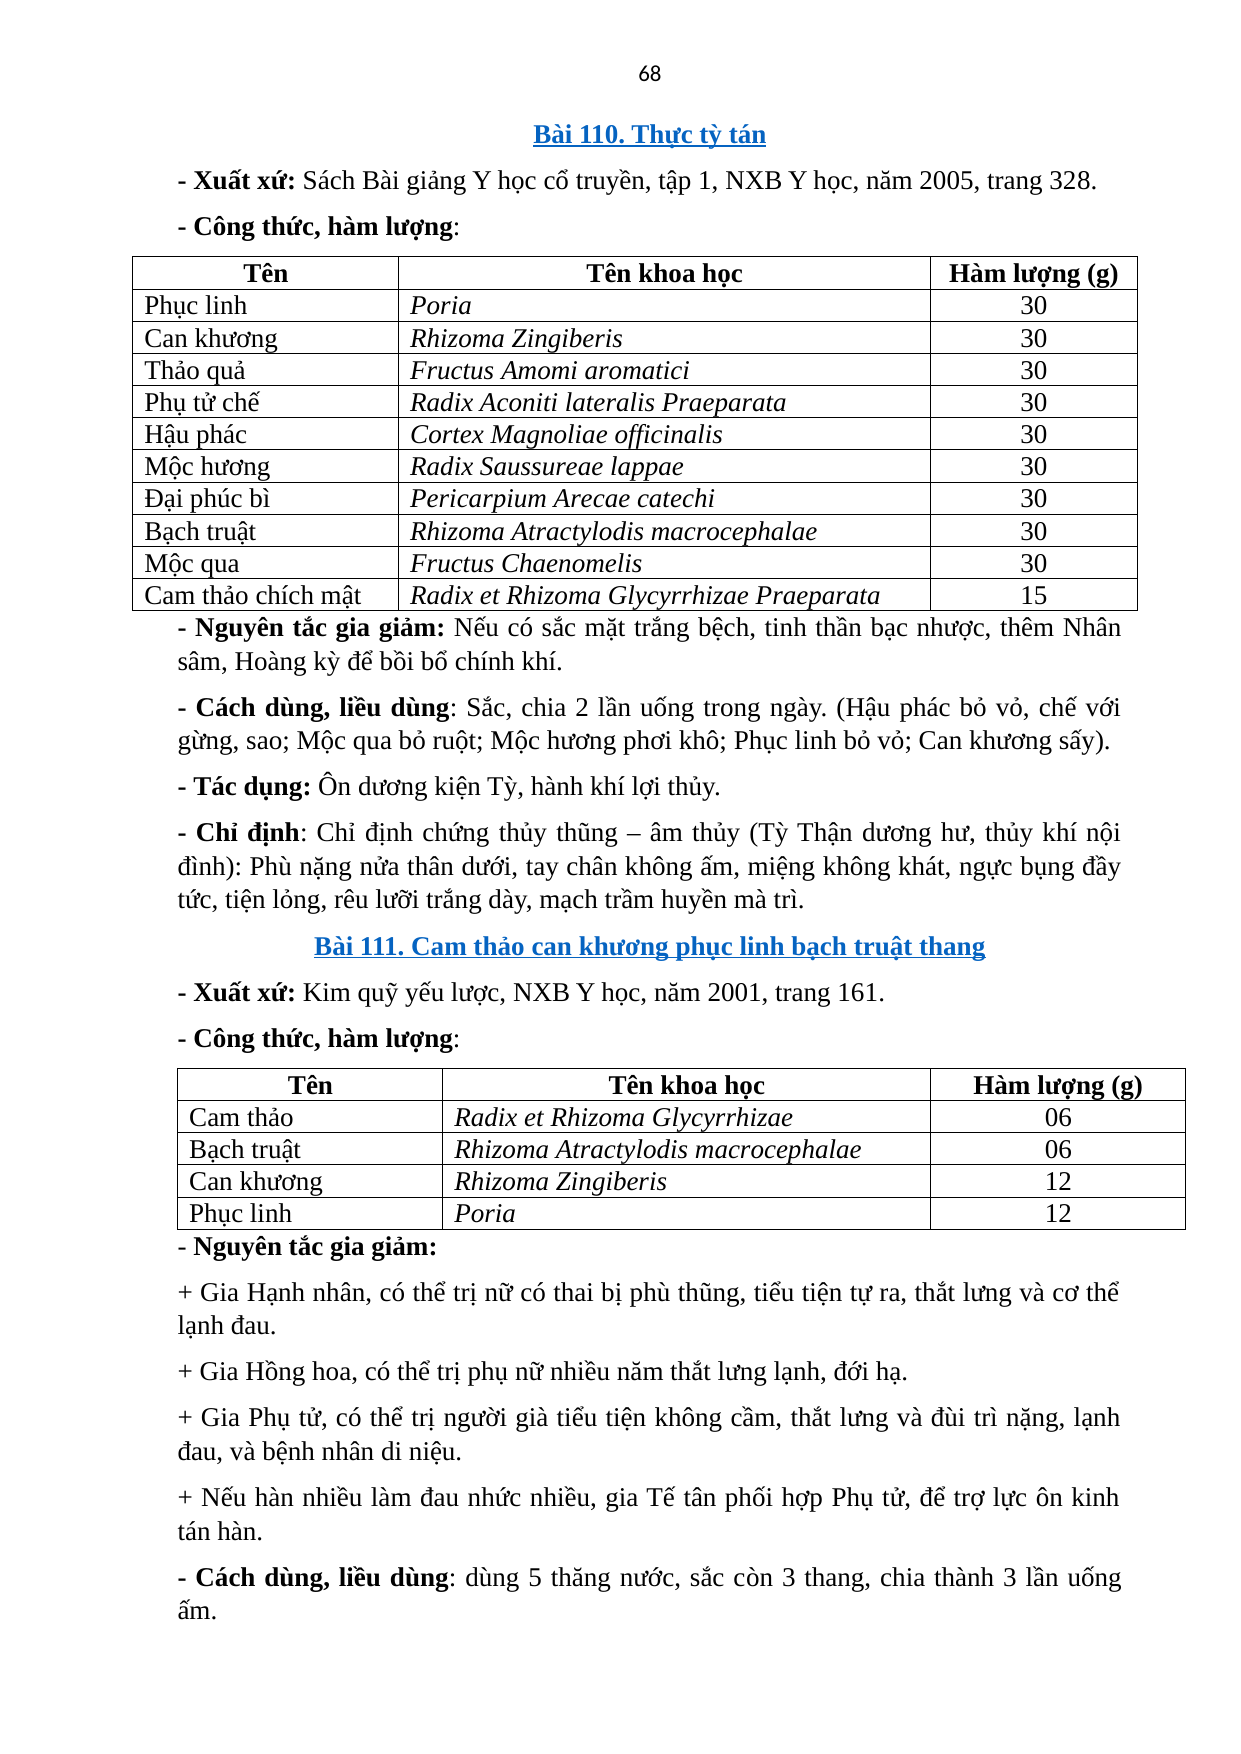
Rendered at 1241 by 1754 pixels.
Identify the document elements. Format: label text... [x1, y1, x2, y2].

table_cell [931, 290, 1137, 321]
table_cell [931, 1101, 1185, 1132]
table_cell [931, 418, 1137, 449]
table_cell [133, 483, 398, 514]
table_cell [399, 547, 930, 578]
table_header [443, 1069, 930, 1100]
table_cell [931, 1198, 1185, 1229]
text + Gia Hạnh nhân, có thể trị nữ có thai bị phù thũng, tiểu tiện tự ra, thắt lưng và cơ thể lạnh đau. [177, 1276, 1122, 1341]
text + Gia Hồng hoa, có thể trị phụ nữ nhiều năm thắt lưng lạnh, đới hạ. [177, 1355, 1122, 1387]
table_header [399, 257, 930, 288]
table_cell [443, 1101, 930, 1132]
text + Nếu hàn nhiều làm đau nhức nhiều, gia Tế tân phối hợp Phụ tử, để trợ lực ôn kinh tán hàn. [177, 1481, 1122, 1546]
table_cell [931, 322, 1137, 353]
text - Công thức, hàm lượng: [177, 1022, 1122, 1053]
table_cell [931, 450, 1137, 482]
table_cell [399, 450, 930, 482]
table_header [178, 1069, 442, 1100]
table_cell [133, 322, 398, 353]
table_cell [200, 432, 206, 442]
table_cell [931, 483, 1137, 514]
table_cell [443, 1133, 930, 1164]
text + Gia Phụ tử, có thể trị người già tiểu tiện không cầm, thắt lưng và đùi trì nặng, lạnh đau, và bệnh nhân di niệu. [177, 1401, 1122, 1466]
text - Nguyên tắc gia giảm: Nếu có sắc mặt trắng bệch, tinh thần bạc nhược, thêm Nhân sâm, Hoàng kỳ để bồi bổ chính khí. [177, 611, 1122, 676]
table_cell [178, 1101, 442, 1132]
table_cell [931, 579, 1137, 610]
text - Nguyên tắc gia giảm: [177, 1230, 1122, 1261]
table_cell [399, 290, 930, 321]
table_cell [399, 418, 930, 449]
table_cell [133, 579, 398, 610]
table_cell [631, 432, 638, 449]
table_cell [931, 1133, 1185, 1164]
text - Cách dùng, liều dùng: Sắc, chia 2 lần uống trong ngày. (Hậu phác bỏ vỏ, chế với gừng, sao; Mộc qua bỏ ruột; Mộc hương phơi khô; Phục linh bỏ vỏ; Can khương sấy). [177, 691, 1122, 756]
subtitle Bài 110. Thực tỳ tán [177, 118, 1122, 149]
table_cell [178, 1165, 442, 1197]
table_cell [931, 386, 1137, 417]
text - Tác dụng: Ôn dương kiện Tỳ, hành khí lợi thủy. [177, 771, 1122, 802]
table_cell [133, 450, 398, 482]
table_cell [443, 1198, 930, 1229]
text - Cách dùng, liều dùng: dùng 5 thăng nước, sắc còn 3 thang, chia thành 3 lần uống ấm. [177, 1561, 1122, 1625]
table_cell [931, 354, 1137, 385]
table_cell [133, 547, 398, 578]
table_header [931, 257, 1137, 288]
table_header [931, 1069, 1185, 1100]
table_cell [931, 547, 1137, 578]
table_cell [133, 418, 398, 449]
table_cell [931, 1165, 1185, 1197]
text - Công thức, hàm lượng: [177, 210, 1122, 241]
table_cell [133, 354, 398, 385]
text - Xuất xứ: Sách Bài giảng Y học cổ truyền, tập 1, NXB Y học, năm 2005, trang 328. [177, 164, 1122, 195]
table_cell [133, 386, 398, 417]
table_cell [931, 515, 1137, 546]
text - Chỉ định: Chỉ định chứng thủy thũng – âm thủy (Tỳ Thận dương hư, thủy khí nội đình): Phù nặng nửa thân dưới, tay chân không ấm, miệng không khát, ngực bụng đầy tức, tiện lỏng, rêu lưỡi trắng dày, mạch trầm huyền mà trì. [177, 817, 1122, 915]
subtitle Bài 111. Cam thảo can khương phục linh bạch truật thang [177, 930, 1122, 961]
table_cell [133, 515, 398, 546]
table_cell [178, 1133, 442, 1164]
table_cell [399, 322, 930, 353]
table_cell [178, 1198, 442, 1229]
text - Xuất xứ: Kim quỹ yếu lược, NXB Y học, năm 2001, trang 161. [177, 976, 1122, 1007]
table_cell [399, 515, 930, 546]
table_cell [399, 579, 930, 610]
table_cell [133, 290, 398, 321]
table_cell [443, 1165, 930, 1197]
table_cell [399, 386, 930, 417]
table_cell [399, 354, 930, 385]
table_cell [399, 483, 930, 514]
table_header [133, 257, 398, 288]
